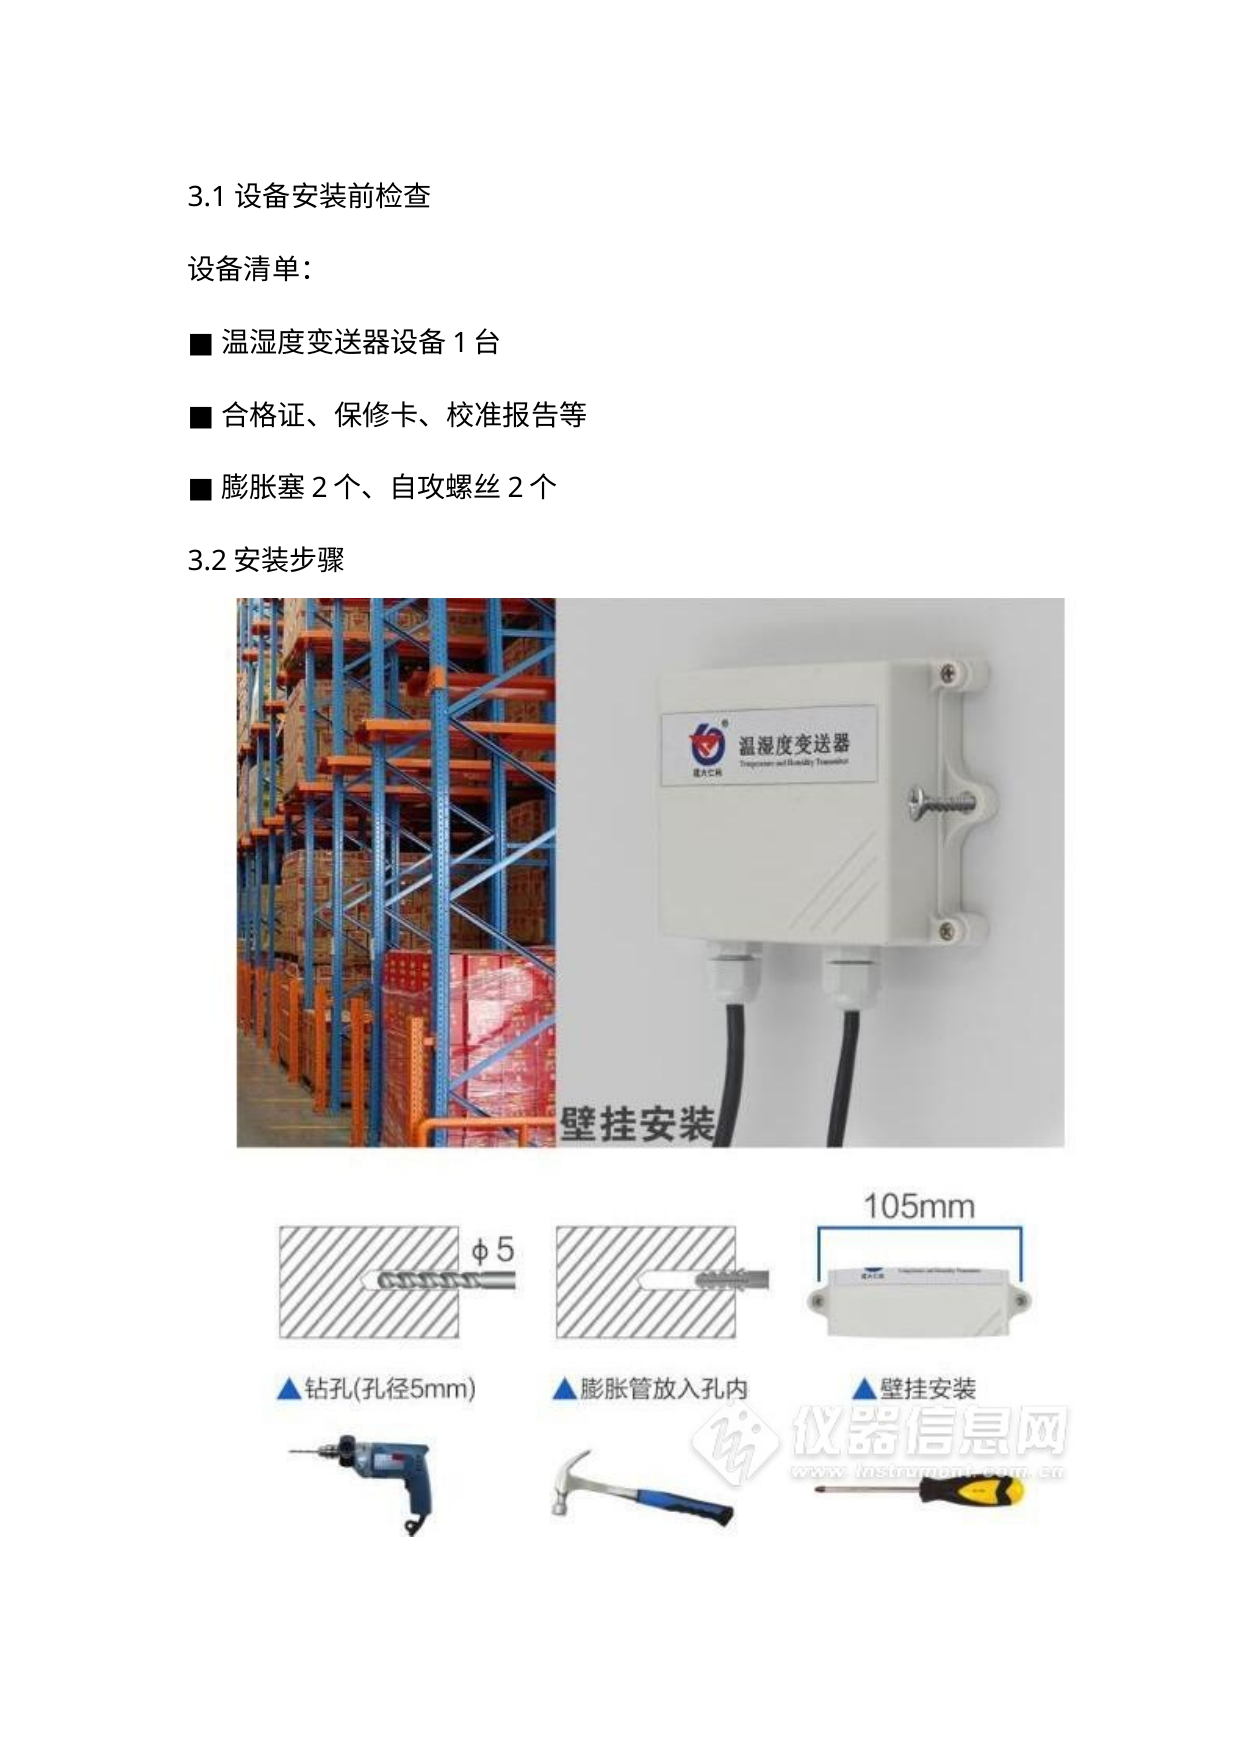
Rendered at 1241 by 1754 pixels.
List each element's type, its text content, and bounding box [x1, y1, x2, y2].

text 设备清单： [187, 235, 1053, 300]
text 3.2安装步骤 [187, 526, 1053, 591]
text ■ 合格证、保修卡、校准报告等 [187, 380, 1053, 445]
picture [187, 598, 1125, 1537]
text ■ 温湿度变送器设备1台 [187, 308, 1053, 373]
text 3.1 设备安装前检查 [187, 162, 1053, 227]
text ■ 膨胀塞2个、自攻螺丝2个 [187, 453, 1053, 518]
